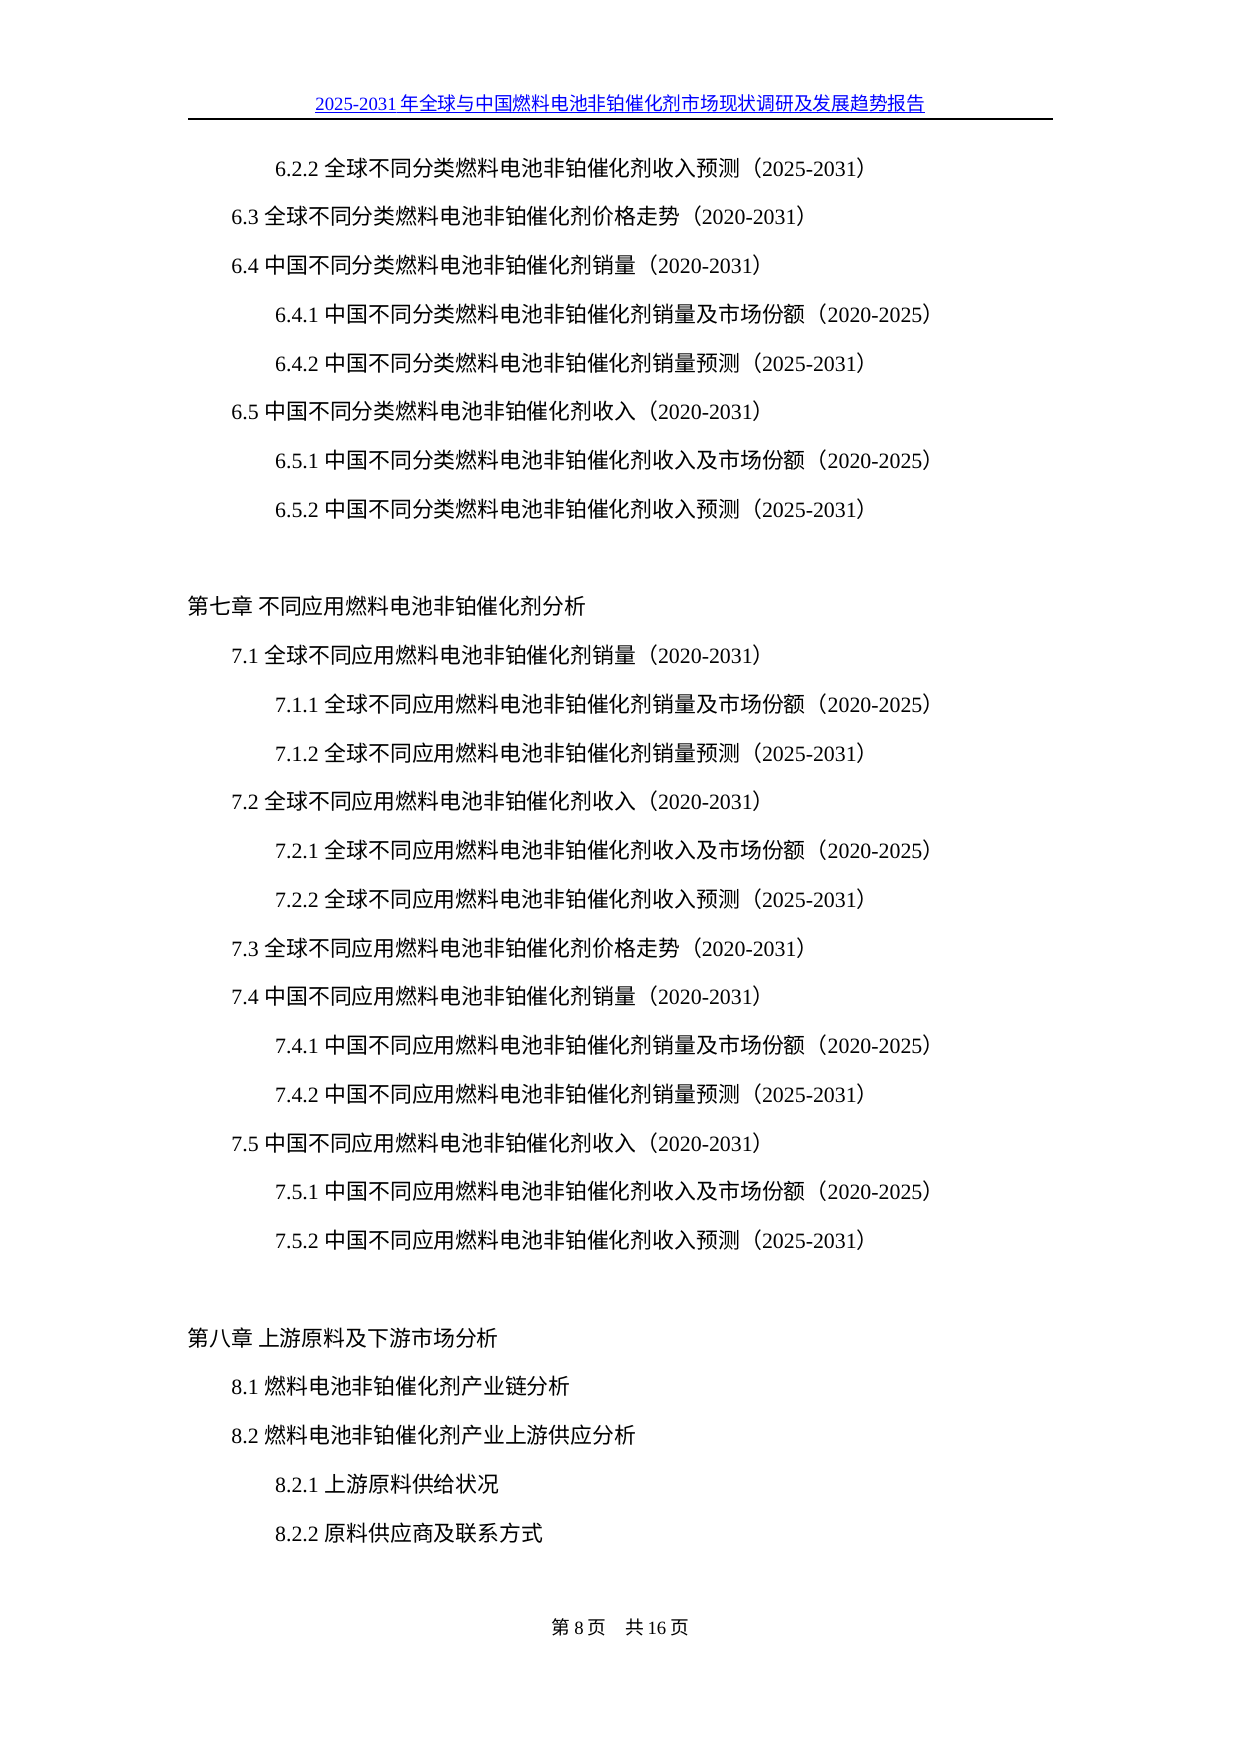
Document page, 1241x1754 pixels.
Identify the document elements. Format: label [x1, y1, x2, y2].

text [187, 150, 1053, 1548]
